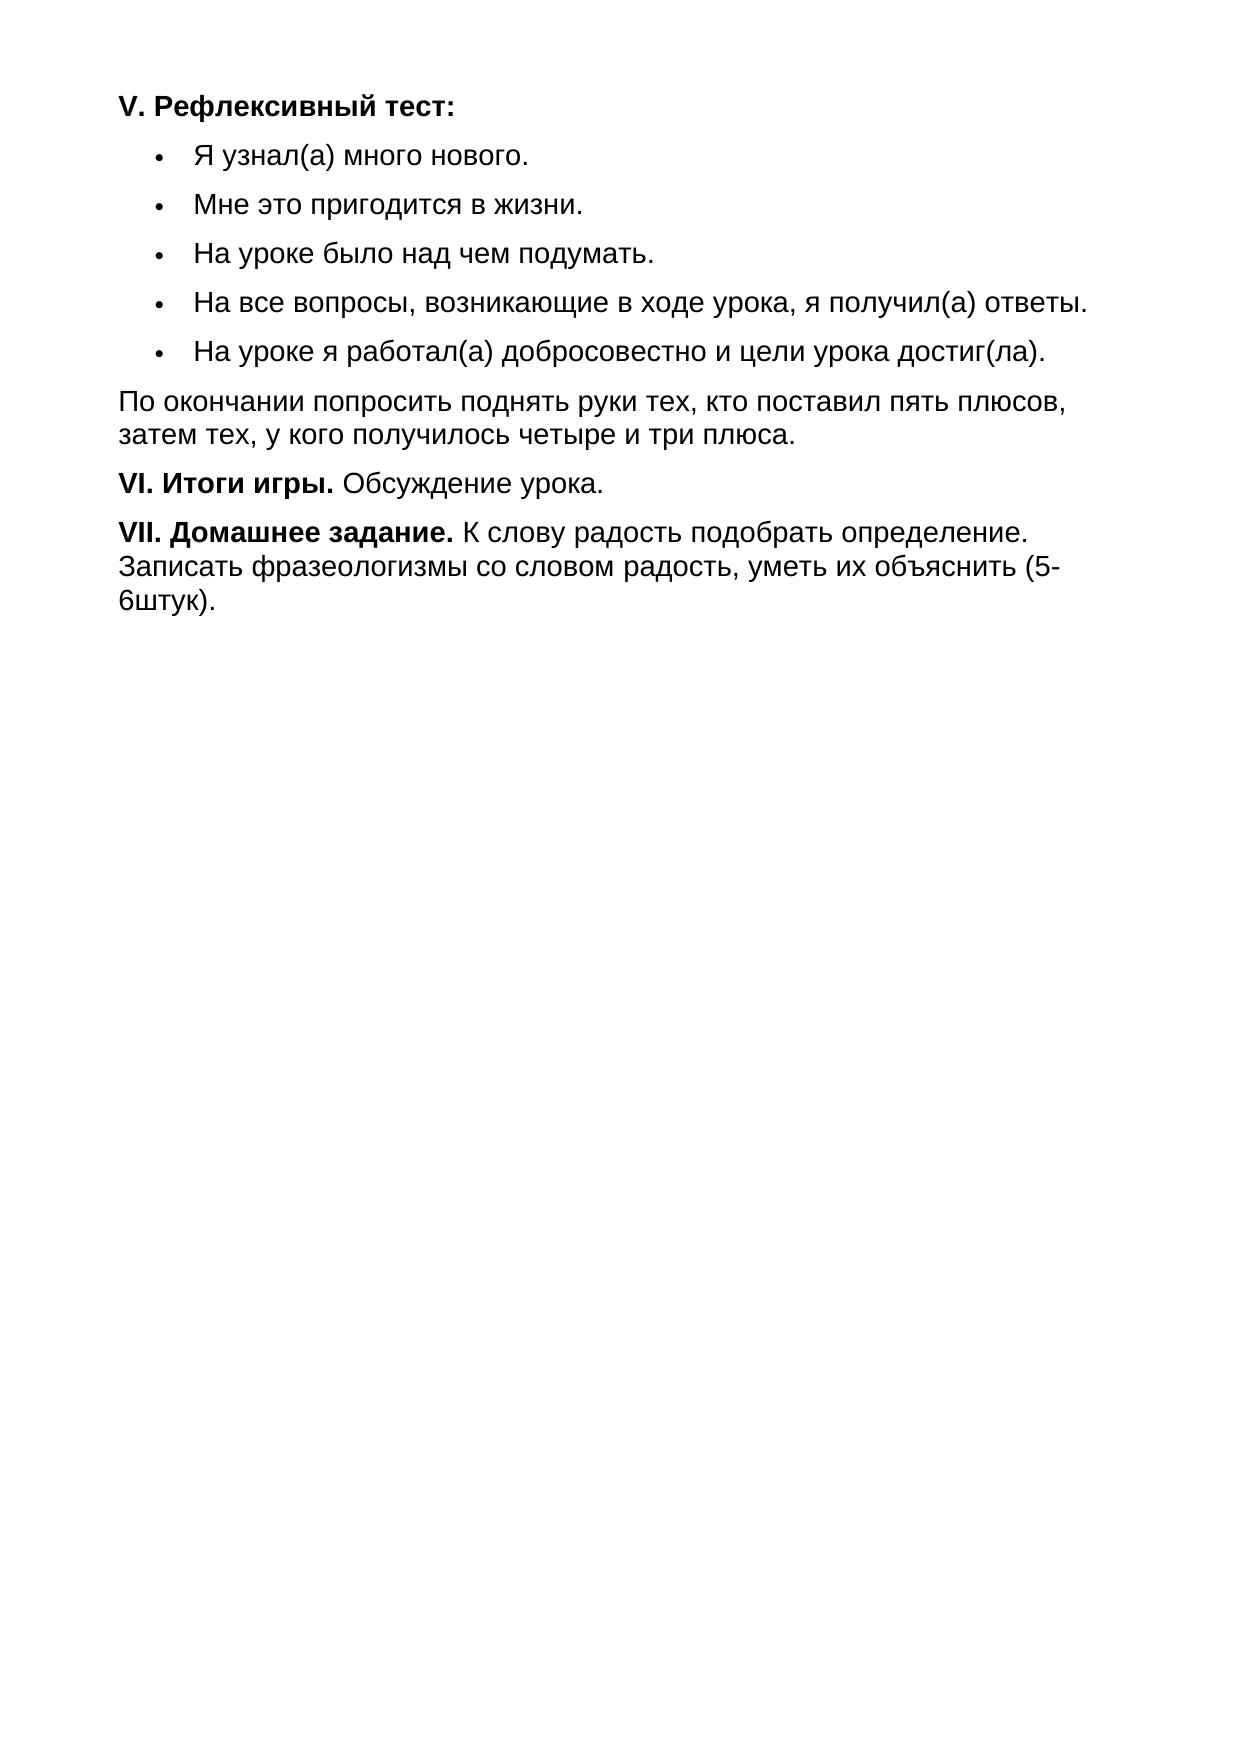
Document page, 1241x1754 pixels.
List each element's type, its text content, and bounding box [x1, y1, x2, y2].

text По окончании попросить поднять руки тех, кто поставил пять плюсов, затем тех, у кого получилось четыре и три плюса. [118, 383, 1122, 451]
text VI. Итоги игры. Обсуждение урока. [118, 466, 1122, 500]
list Мне это пригодится в жизни. [156, 187, 1122, 220]
list На все вопросы, возникающие в ходе урока, я получил(а) ответы. [156, 285, 1122, 319]
text VII. Домашнее задание. К слову радость подобрать определение. Записать фразеологизмы со словом радость, уметь их объяснить (5-6штук). [118, 515, 1122, 616]
text V. Рефлексивный тест: [118, 88, 1122, 122]
list На уроке я работал(а) добросовестно и цели урока достиг(ла). [156, 334, 1122, 368]
list На уроке было над чем подумать. [156, 236, 1122, 269]
list Я узнал(а) много нового. [156, 138, 1122, 171]
